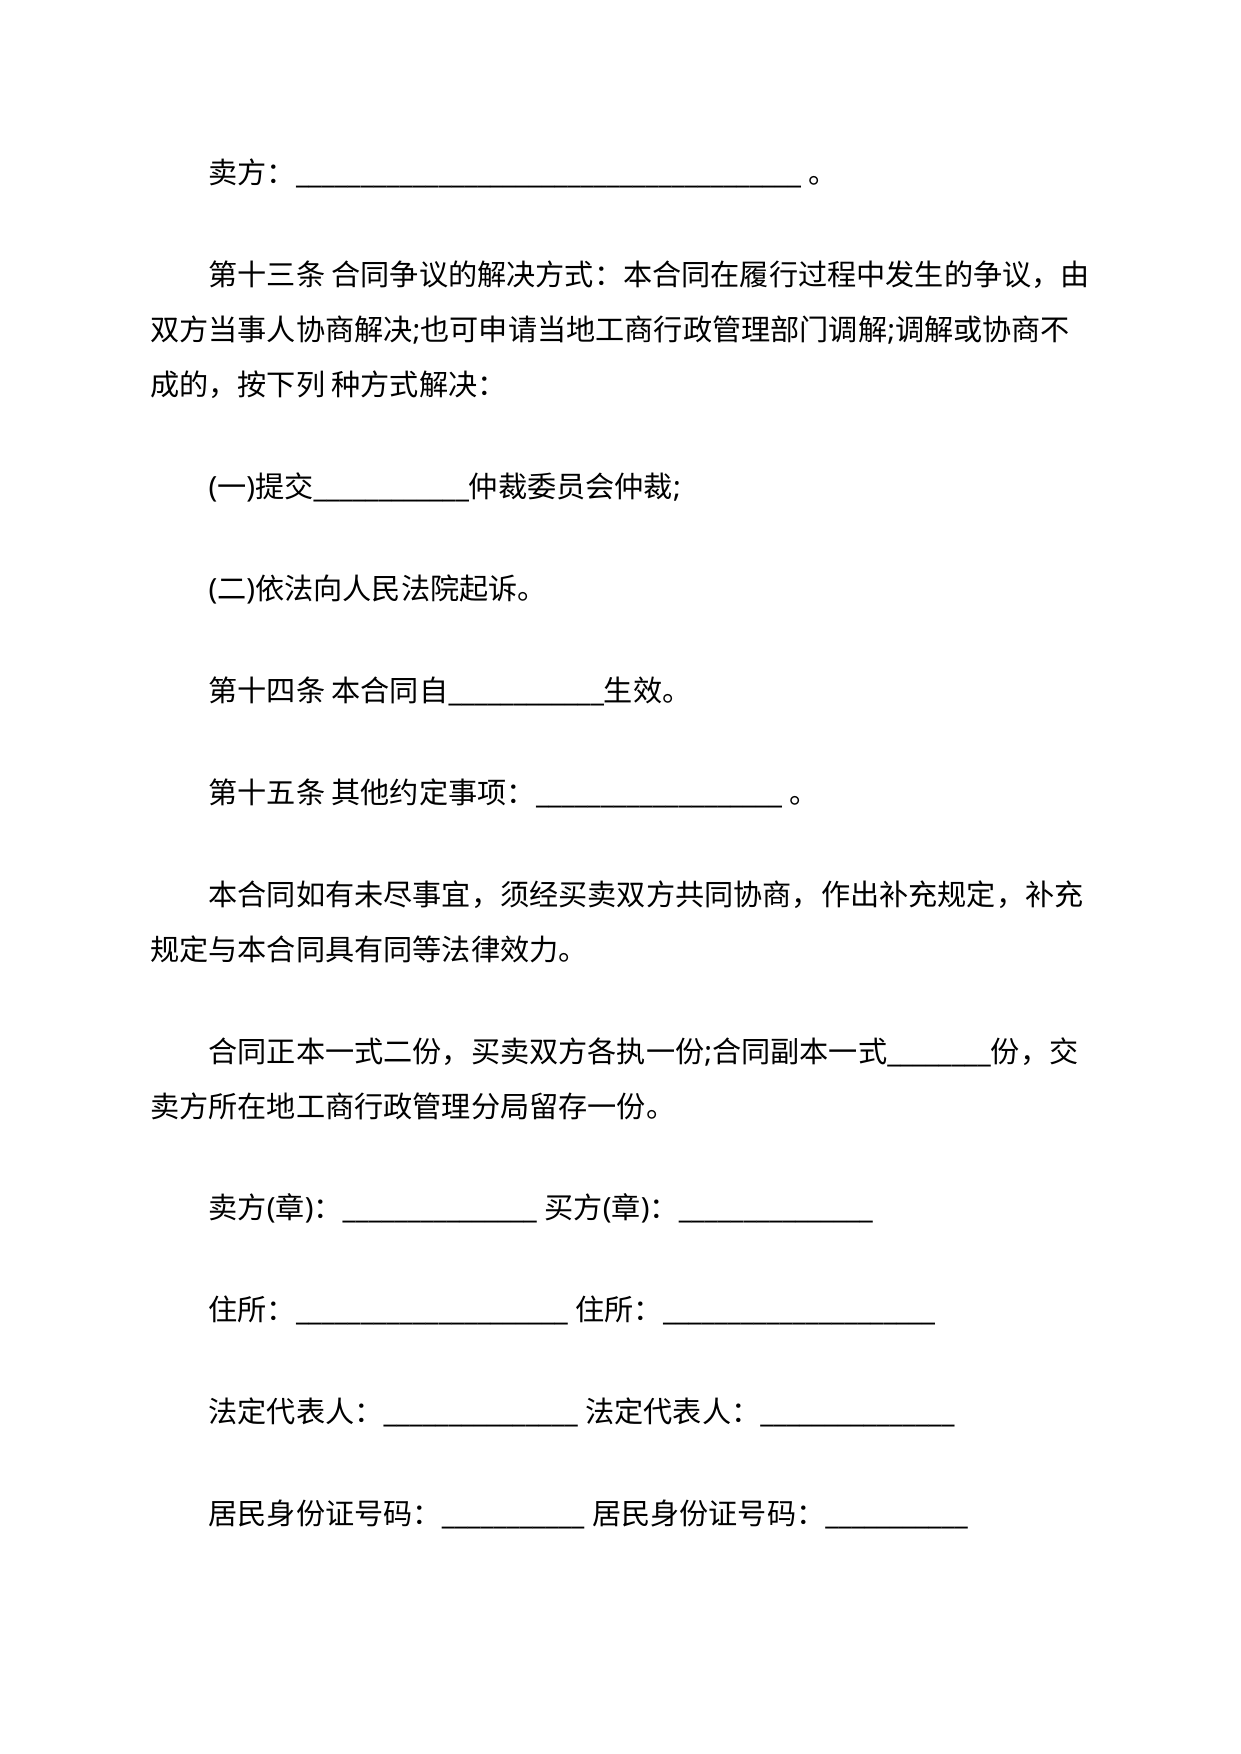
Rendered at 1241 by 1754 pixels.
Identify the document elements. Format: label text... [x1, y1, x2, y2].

text (二)依法向人民法院起诉。 [150, 566, 1090, 608]
text 卖方：_______________________________________ 。 [150, 150, 1090, 192]
text 第十五条 其他约定事项：___________________ 。 [150, 769, 1090, 812]
text 本合同如有未尽事宜，须经买卖双方共同协商，作出补充规定，补充规定与本合同具有同等法律效力。 [150, 872, 1090, 969]
text 第十三条 合同争议的解决方式：本合同在履行过程中发生的争议，由双方当事人协商解决;也可申请当地工商行政管理部门调解;调解或协商不成的，按下列 种方式解决： [150, 252, 1090, 404]
text 法定代表人：_______________ 法定代表人：_______________ [150, 1389, 1090, 1431]
text 住所：_____________________ 住所：_____________________ [150, 1287, 1090, 1329]
text 第十四条 本合同自____________生效。 [150, 668, 1090, 710]
text (一)提交____________仲裁委员会仲裁; [150, 464, 1090, 506]
text 卖方(章)：_______________ 买方(章)：_______________ [150, 1185, 1090, 1227]
text 合同正本一式二份，买卖双方各执一份;合同副本一式________份，交卖方所在地工商行政管理分局留存一份。 [150, 1028, 1090, 1126]
text 居民身份证号码：___________ 居民身份证号码：___________ [150, 1491, 1090, 1533]
